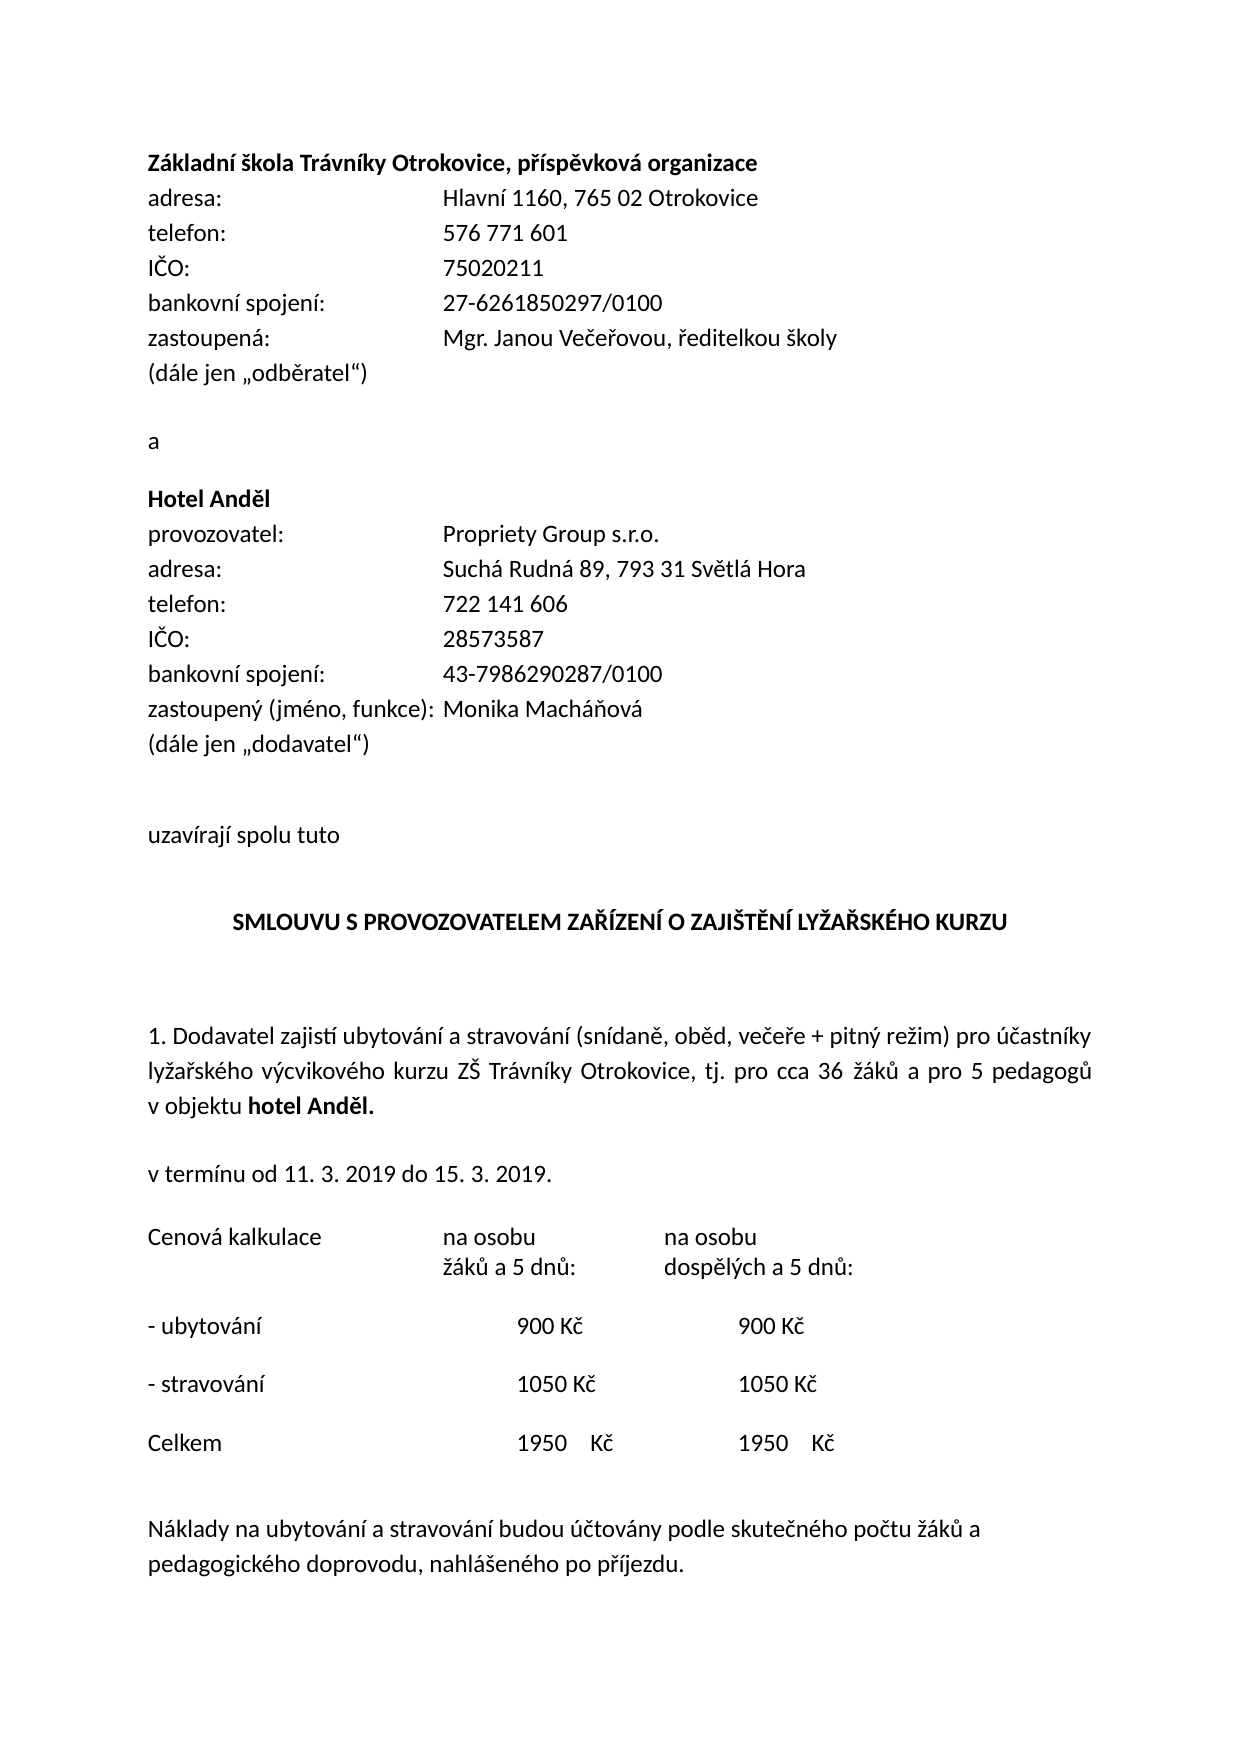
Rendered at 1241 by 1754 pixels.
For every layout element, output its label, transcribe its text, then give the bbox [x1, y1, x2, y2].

text - stravování 1050 Kč 1050 Kč [148, 1368, 1093, 1399]
text Cenová kalkulace na osobu na osobu [148, 1221, 1093, 1251]
text Náklady na ubytování a stravování budou účtovány podle skutečného počtu žáků a pedagogického doprovodu, nahlášeného po příjezdu. [148, 1513, 1093, 1579]
text (dále jen „odběratel“) [148, 358, 1093, 388]
text adresa: Hlavní 1160, 765 02 Otrokovice [148, 183, 1093, 213]
text bankovní spojení: 27-6261850297/0100 [148, 288, 1093, 318]
text Celkem 1950 Kč 1950 Kč [148, 1427, 1093, 1457]
text bankovní spojení: 43-7986290287/0100 [148, 658, 1093, 689]
text - ubytování 900 Kč 900 Kč [148, 1310, 1093, 1340]
text žáků a 5 dnů: dospělých a 5 dnů: [369, 1251, 1093, 1282]
text v termínu od 11. 3. 2019 do 15. 3. 2019. [148, 1158, 1093, 1188]
text adresa: Suchá Rudná 89, 793 31 Světlá Hora [148, 553, 1093, 584]
text uzavírají spolu tuto [148, 819, 1093, 850]
text zastoupená: Mgr. Janou Večeřovou, ředitelkou školy [148, 323, 1093, 353]
text IČO: 28573587 [148, 623, 1093, 654]
text 1. Dodavatel zajistí ubytování a stravování (snídaně, oběd, večeře + pitný režim) pro účastníky lyžařského výcvikového kurzu ZŠ Trávníky Otrokovice, tj. pro cca 36 žáků a pro 5 pedagogů v objektu hotel Anděl. [148, 1021, 1093, 1121]
text Hotel Anděl [148, 483, 1093, 514]
text SMLOUVU S PROVOZOVATELEM ZAŘÍZENÍ O ZAJIŠTĚNÍ LYŽAŘSKÉHO KURZU [148, 906, 1093, 936]
text Základní škola Trávníky Otrokovice, příspěvková organizace [148, 148, 1093, 178]
text a [148, 425, 1093, 455]
text zastoupený (jméno, funkce): Monika Macháňová [148, 693, 1093, 724]
text IČO: 75020211 [148, 253, 1093, 283]
text (dále jen „dodavatel“) [148, 728, 1093, 759]
text provozovatel: Propriety Group s.r.o. [148, 518, 1093, 549]
text telefon: 722 141 606 [148, 588, 1093, 619]
text telefon: 576 771 601 [148, 218, 1093, 248]
